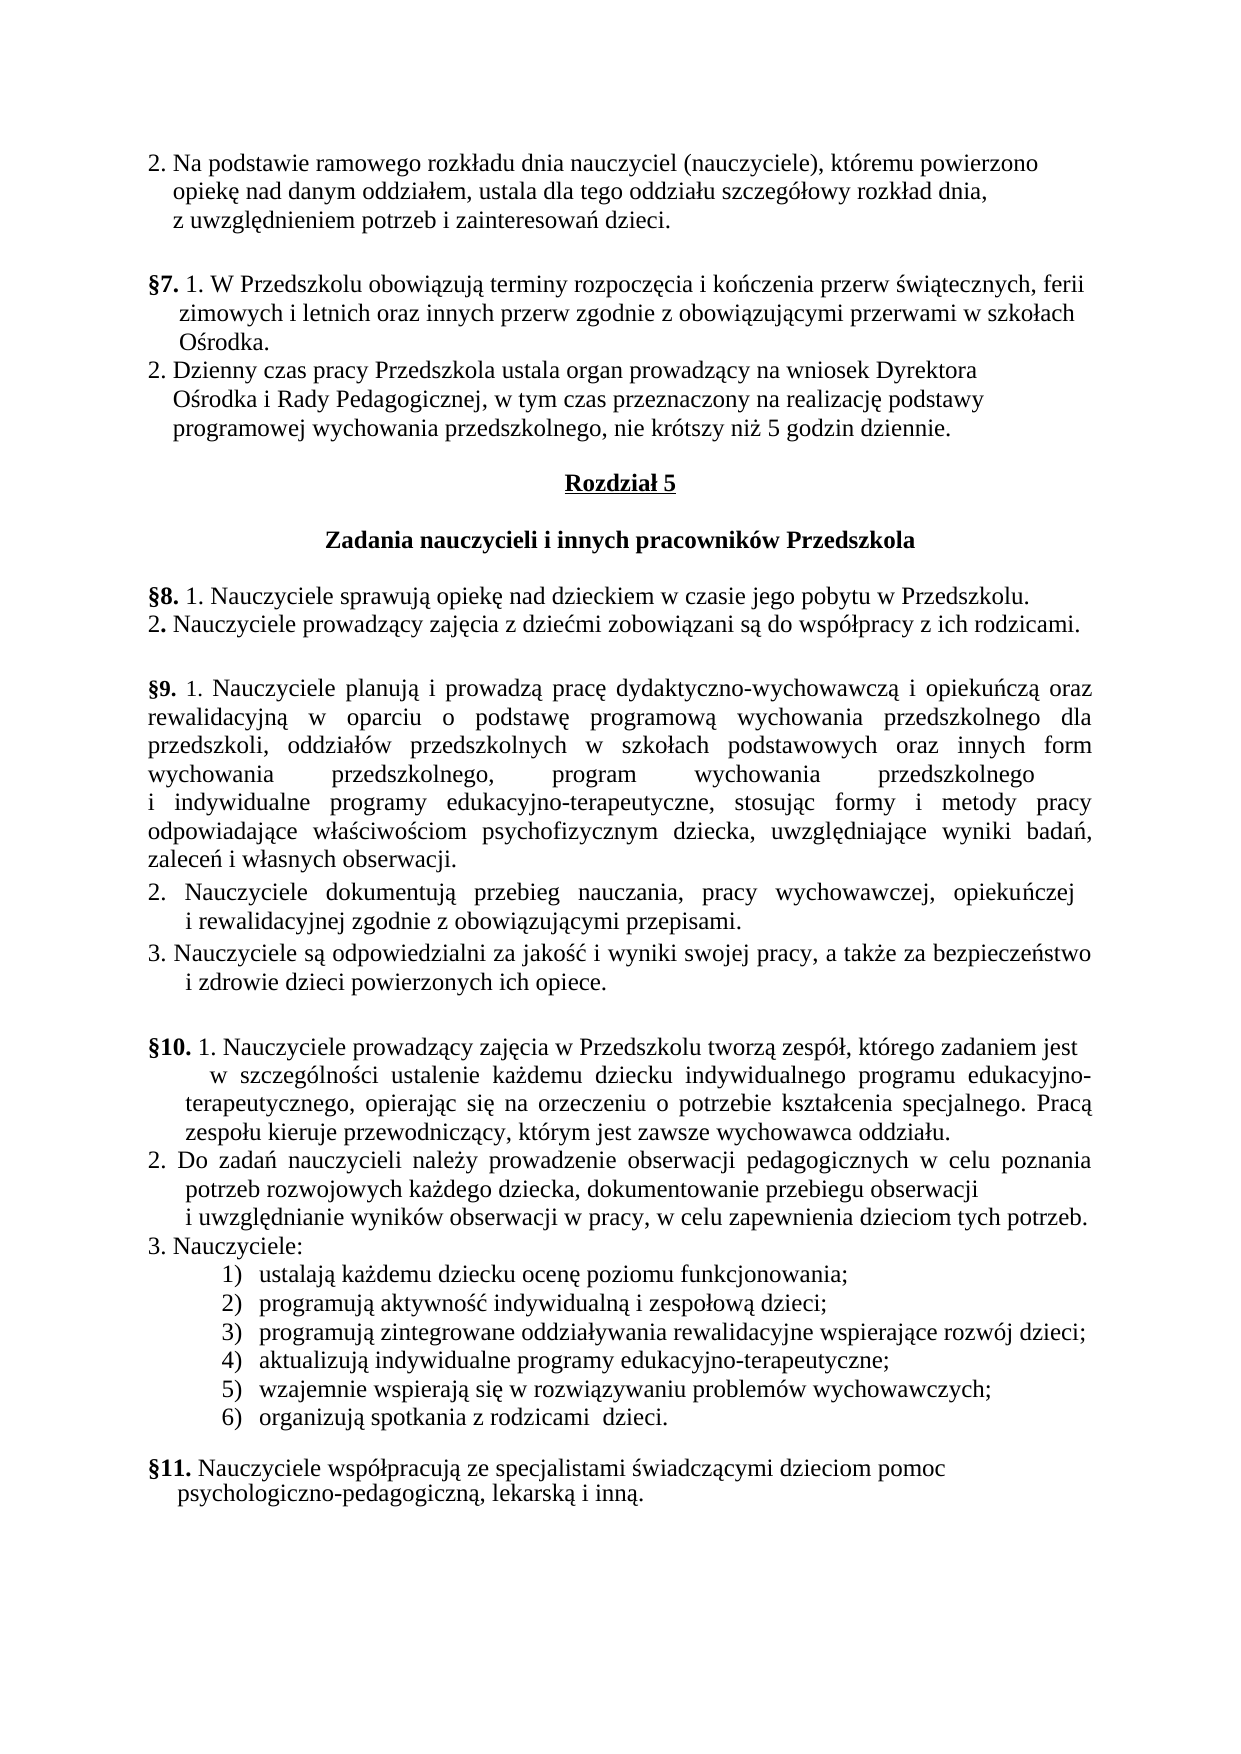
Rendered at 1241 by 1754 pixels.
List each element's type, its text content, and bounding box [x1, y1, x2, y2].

text Zadania nauczycieli i innych pracowników Przedszkola [148, 526, 1093, 554]
text z uwzględnieniem potrzeb i zainteresowań dzieci. [148, 205, 1093, 234]
list aktualizują indywidualne programy edukacyjno-terapeutyczne; [221, 1346, 1093, 1374]
text 2. Do zadań nauczycieli należy prowadzenie obserwacji pedagogicznych w celu poznania potrzeb rozwojowych każdego dziecka, dokumentowanie przebiegu obserwacji [148, 1146, 1093, 1203]
text zimowych i letnich oraz innych przerw zgodnie z obowiązującymi przerwami w szkołach [166, 298, 1093, 327]
text w szczególności ustalenie każdemu dziecku indywidualnego programu edukacyjno-terapeutycznego, opierając się na orzeczeniu o potrzebie kształcenia specjalnego. Pracą zespołu kieruje przewodniczący, którym jest zawsze wychowawca oddziału. [148, 1060, 1093, 1146]
list programują aktywność indywidualną i zespołową dzieci; [221, 1289, 1093, 1317]
text Ośrodka i Rady Pedagogicznej, w tym czas przeznaczony na realizację podstawy [148, 384, 1093, 413]
text 2. Na podstawie ramowego rozkładu dnia nauczyciel (nauczyciele), któremu powierzono [148, 148, 1093, 176]
text opiekę nad danym oddziałem, ustala dla tego oddziału szczegółowy rozkład dnia, [148, 176, 1093, 205]
text §8. 1. Nauczyciele sprawują opiekę nad dzieckiem w czasie jego pobytu w Przedszkolu. [148, 581, 1093, 609]
text §7. 1. W Przedszkolu obowiązują terminy rozpoczęcia i kończenia przerw świątecznych, ferii [148, 269, 1093, 298]
text programowej wychowania przedszkolnego, nie krótszy niż 5 godzin dziennie. [148, 413, 1093, 442]
text 3. Nauczyciele są odpowiedzialni za jakość i wyniki swojej pracy, a także za bezpieczeństwo i zdrowie dzieci powierzonych ich opiece. [148, 938, 1093, 996]
text Rozdział 5 [148, 468, 1093, 497]
text i uwzględnianie wyników obserwacji w pracy, w celu zapewnienia dzieciom tych potrzeb. [148, 1203, 1093, 1232]
text §9. 1. Nauczyciele planują i prowadzą pracę dydaktyczno-wychowawczą i opiekuńczą oraz rewalidacyjną w oparciu o podstawę programową wychowania przedszkolnego dla przedszkoli, oddziałów przedszkolnych w szkołach podstawowych oraz innych form wychowania przedszkolnego, program wychowania przedszkolnego i indywidualne programy edukacyjno-terapeutyczne, stosując formy i metody pracy odpowiadające właściwościom psychofizycznym dziecka, uwzględniające wyniki badań, zaleceń i własnych obserwacji. [148, 674, 1093, 874]
text 3. Nauczyciele: [148, 1232, 1093, 1260]
list wzajemnie wspierają się w rozwiązywaniu problemów wychowawczych; [221, 1374, 1093, 1403]
text 2. Nauczyciele dokumentują przebieg nauczania, pracy wychowawczej, opiekuńczej i rewalidacyjnej zgodnie z obowiązującymi przepisami. [148, 877, 1093, 935]
list programują zintegrowane oddziaływania rewalidacyjne wspierające rozwój dzieci; [221, 1317, 1093, 1346]
list ustalają każdemu dziecku ocenę poziomu funkcjonowania; [221, 1260, 1093, 1289]
text 2. Nauczyciele prowadzący zajęcia z dziećmi zobowiązani są do współpracy z ich rodzicami. [148, 609, 1093, 638]
text Ośrodka. [166, 327, 1093, 356]
text psychologiczno-pedagogiczną, lekarską i inną. [148, 1481, 1093, 1506]
text §10. 1. Nauczyciele prowadzący zajęcia w Przedszkolu tworzą zespół, którego zadaniem jest [148, 1032, 1093, 1060]
list organizują spotkania z rodzicami dzieci. [221, 1403, 1093, 1431]
text 2. Dzienny czas pracy Przedszkola ustala organ prowadzący na wniosek Dyrektora [148, 356, 1093, 384]
text §11. Nauczyciele współpracują ze specjalistami świadczącymi dzieciom pomoc [148, 1456, 1093, 1481]
